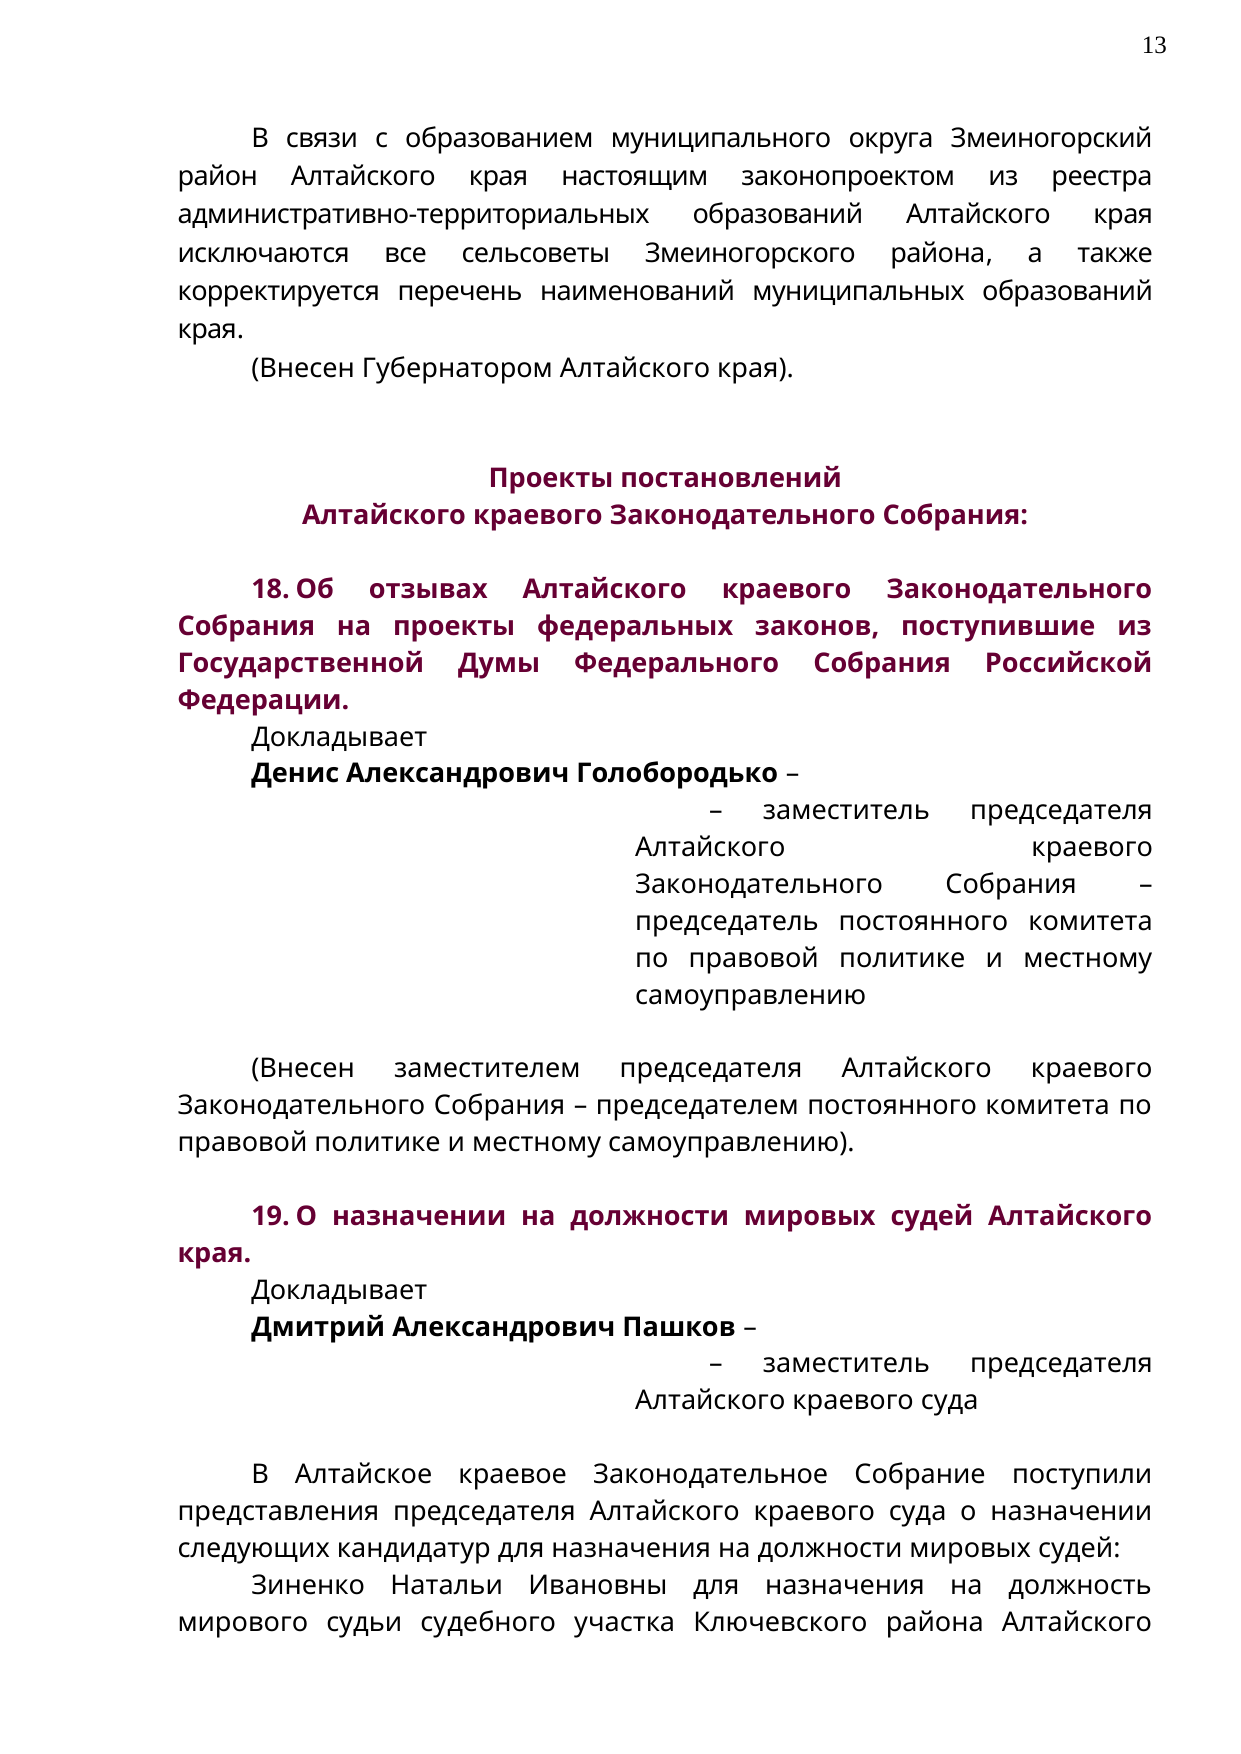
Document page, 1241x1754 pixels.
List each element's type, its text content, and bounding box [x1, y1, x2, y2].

text Проекты постановлений [177, 459, 1153, 496]
text Денис Александрович Голобородько – [177, 754, 1153, 791]
text В связи с образованием муниципального округа Змеиногорский район Алтайского края настоящим законопроектом из реестра административно-территориальных образований Алтайского края исключаются все сельсоветы Змеиногорского района, а также корректируется перечень наименований муниципальных образований края. [177, 118, 1153, 348]
text – заместитель председателя Алтайского краевого суда [635, 1344, 1153, 1418]
text Алтайского краевого Законодательного Собрания: [177, 496, 1153, 533]
list Об отзывах Алтайского краевого Законодательного Собрания на проекты федеральных законов, поступившие из Государственной Думы Федерального Собрания Российской Федерации. [177, 569, 1153, 717]
list О назначении на должности мировых судей Алтайского края. [177, 1196, 1153, 1270]
text (Внесен Губернатором Алтайского края). [177, 348, 1153, 385]
text Докладывает [177, 717, 1153, 754]
text Дмитрий Александрович Пашков – [177, 1307, 1153, 1344]
text (Внесен заместителем председателя Алтайского краевого Законодательного Собрания – председателем постоянного комитета по правовой политике и местному самоуправлению). [177, 1049, 1153, 1159]
text – заместитель председателя Алтайского краевого Законодательного Собрания – председатель постоянного комитета по правовой политике и местному самоуправлению [635, 791, 1153, 1012]
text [177, 1565, 1153, 1639]
text Докладывает [177, 1270, 1153, 1307]
text В Алтайское краевое Законодательное Собрание поступили представления председателя Алтайского краевого суда о назначении следующих кандидатур для назначения на должности мировых судей: [177, 1454, 1153, 1565]
